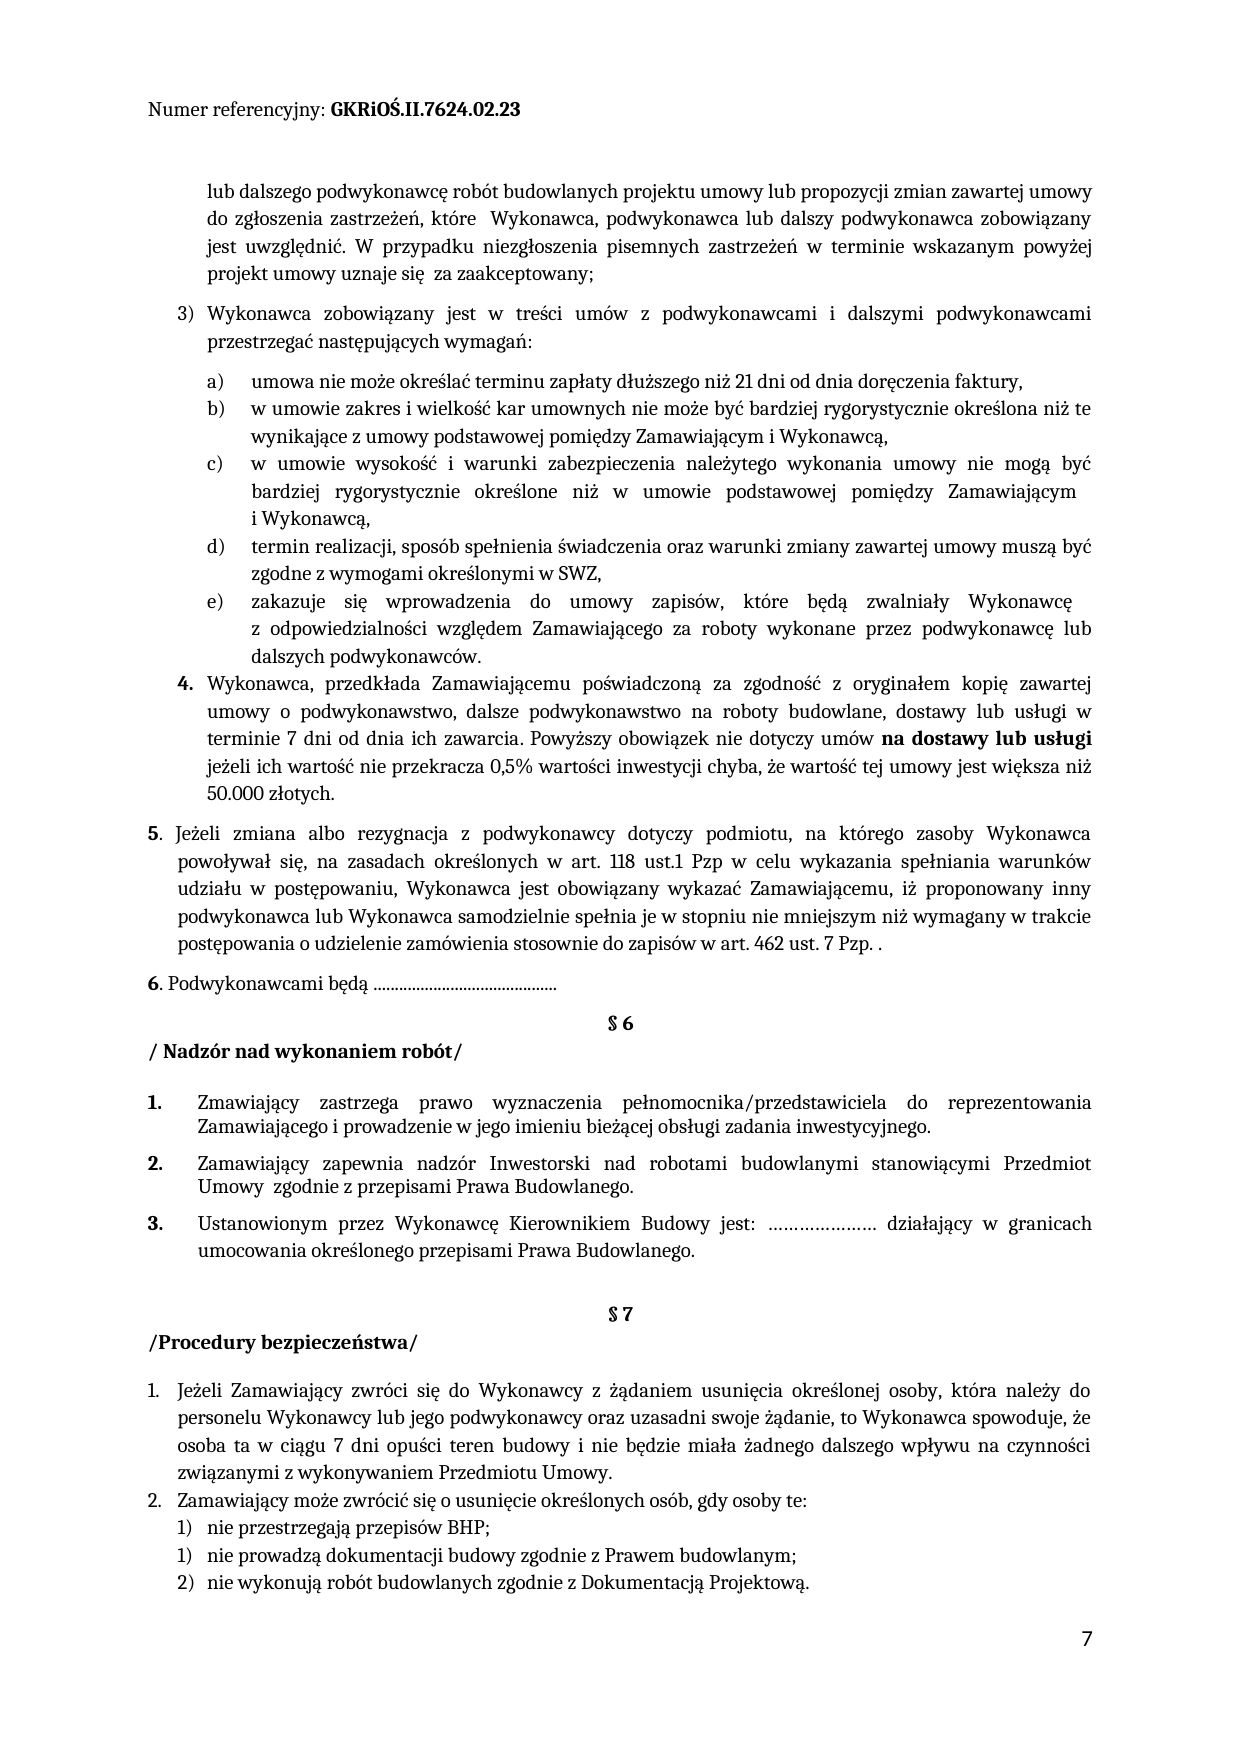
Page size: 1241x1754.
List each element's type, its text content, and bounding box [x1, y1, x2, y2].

subtitle / Nadzór nad wykonaniem robót/ [148, 1039, 1092, 1063]
text /Procedury bezpieczeństwa/ [148, 1331, 1092, 1354]
subtitle 4. Wykonawca, przedkłada Zamawiającemu poświadczoną za zgodność z oryginałem kopię zawartej umowy o podwykonawstwo, dalsze podwykonawstwo na roboty budowlane, dostawy lub usługi w terminie 7 dni od dnia ich zawarcia. Powyższy obowiązek nie dotyczy umów na dostawy lub usługi jeżeli ich wartość nie przekracza 0,5% wartości inwestycji chyba, że wartość tej umowy jest większa niż 50.000 złotych. [177, 672, 1092, 806]
subtitle Ustanowionym przez Wykonawcę Kierownikiem Budowy jest: ………………… działający w granicach umocowania określonego przepisami Prawa Budowlanego. [148, 1212, 1092, 1263]
list umowa nie może określać terminu zapłaty dłuższego niż 21 dni od dnia doręczenia faktury, [207, 369, 1092, 393]
subtitle 5. Jeżeli zmiana albo rezygnacja z podwykonawcy dotyczy podmiotu, na którego zasoby Wykonawca powoływał się, na zasadach określonych w art. 118 ust.1 Pzp w celu wykazania spełniania warunków udziału w postępowaniu, Wykonawca jest obowiązany wykazać Zamawiającemu, iż proponowany inny podwykonawca lub Wykonawca samodzielnie spełnia je w stopniu nie mniejszym niż wymagany w trakcie postępowania o udzielenie zamówienia stosownie do zapisów w art. 462 ust. 7 Pzp. . [148, 822, 1092, 956]
list nie przestrzegają przepisów BHP; [177, 1516, 1092, 1540]
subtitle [177, 179, 1092, 286]
list Jeżeli Zamawiający zwróci się do Wykonawcy z żądaniem usunięcia określonej osoby, która należy do personelu Wykonawcy lub jego podwykonawcy oraz uzasadni swoje żądanie, to Wykonawca spowoduje, że osoba ta w ciągu 7 dni opuści teren budowy i nie będzie miała żadnego dalszego wpływu na czynności związanymi z wykonywaniem Przedmiotu Umowy. [148, 1378, 1092, 1485]
list nie prowadzą dokumentacji budowy zgodnie z Prawem budowlanym; [177, 1543, 1092, 1567]
list Zamawiający zapewnia nadzór Inwestorski nad robotami budowlanymi stanowiącymi Przedmiot Umowy zgodnie z przepisami Prawa Budowlanego. [148, 1151, 1092, 1199]
subtitle § 6 [148, 1012, 1092, 1036]
list Zmawiający zastrzega prawo wyznaczenia pełnomocnika/przedstawiciela do reprezentowania Zamawiającego i prowadzenie w jego imieniu bieżącej obsługi zadania inwestycyjnego. [148, 1091, 1092, 1139]
list w umowie zakres i wielkość kar umownych nie może być bardziej rygorystycznie określona niż te wynikające z umowy podstawowej pomiędzy Zamawiającym i Wykonawcą, [207, 397, 1092, 448]
list Zamawiający może zwrócić się o usunięcie określonych osób, gdy osoby te: [148, 1488, 1092, 1512]
subtitle 6. Podwykonawcami będą ........................................... [148, 972, 1092, 996]
list nie wykonują robót budowlanych zgodnie z Dokumentacją Projektową. [177, 1571, 1092, 1595]
subtitle 3) Wykonawca zobowiązany jest w treści umów z podwykonawcami i dalszymi podwykonawcami przestrzegać następujących wymagań: [177, 302, 1092, 353]
subtitle § 7 [148, 1303, 1092, 1327]
list termin realizacji, sposób spełnienia świadczenia oraz warunki zmiany zawartej umowy muszą być zgodne z wymogami określonymi w SWZ, [207, 534, 1092, 586]
list w umowie wysokość i warunki zabezpieczenia należytego wykonania umowy nie mogą być bardziej rygorystycznie określone niż w umowie podstawowej pomiędzy Zamawiającym i Wykonawcą, [207, 452, 1092, 531]
list zakazuje się wprowadzenia do umowy zapisów, które będą zwalniały Wykonawcę z odpowiedzialności względem Zamawiającego za roboty wykonane przez podwykonawcę lub dalszych podwykonawców. [207, 589, 1092, 668]
